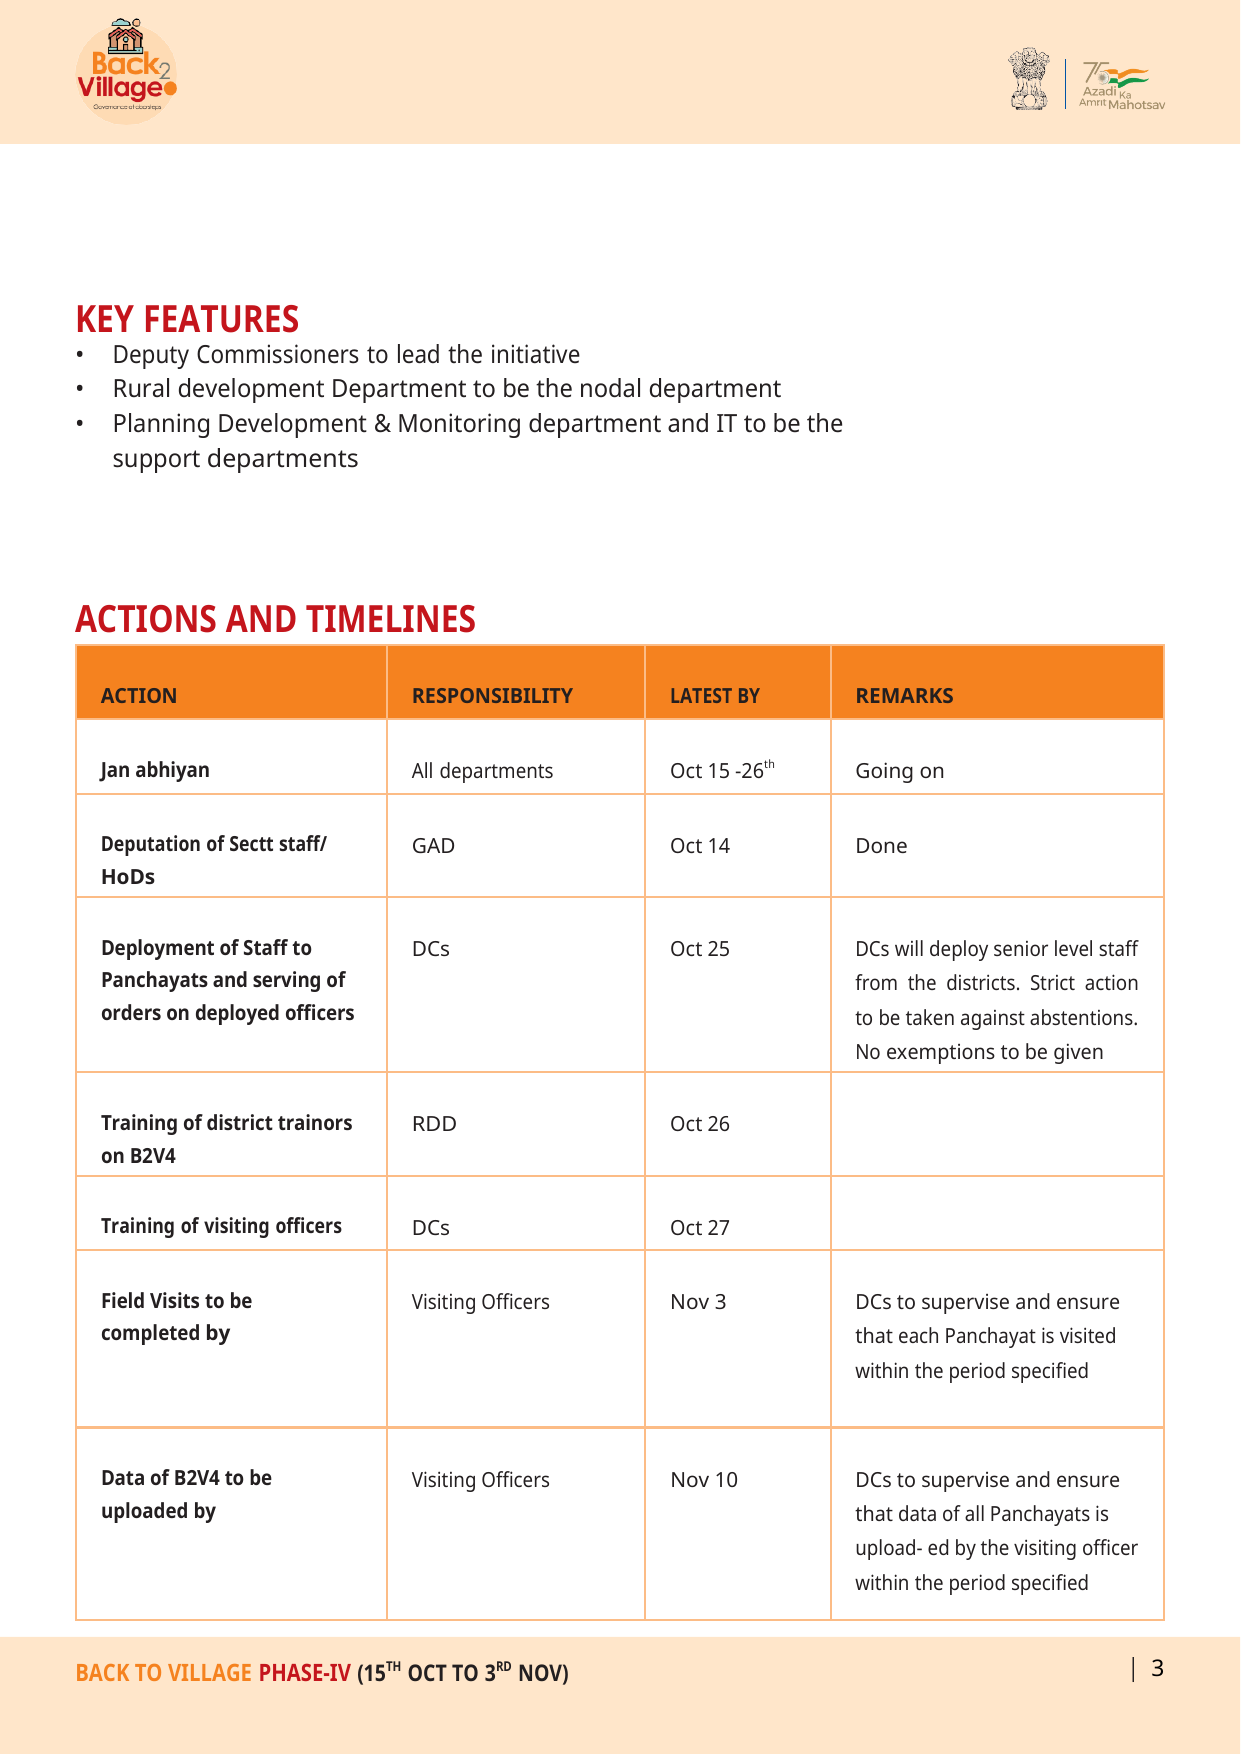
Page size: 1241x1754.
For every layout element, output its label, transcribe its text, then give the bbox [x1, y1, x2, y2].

list Rural development Department to be the nodal department [75, 370, 1184, 404]
table_cell Oct 14 [646, 795, 830, 896]
table_cell All departments [388, 720, 644, 792]
list Planning Development & Monitoring department and IT to be the support departments [75, 405, 884, 474]
table_cell Deputation of Sectt staff/ HoDs [77, 795, 386, 896]
table_cell DCs to supervise and ensure that data of all Panchayats is upload- ed by the visiting officer within the period specified [832, 1429, 1163, 1619]
table_cell Deployment of Staff to Panchayats and serving of orders on deployed officers [77, 898, 386, 1071]
table_header REMARKS [832, 646, 1163, 718]
table_cell DCs to supervise and ensure that each Panchayat is visited within the period specified [832, 1251, 1163, 1426]
table_cell Oct 27 [646, 1177, 830, 1249]
table_cell [832, 1073, 1163, 1175]
table_header RESPONSIBILITY [388, 646, 644, 718]
picture [1078, 58, 1166, 110]
subtitle KEY FEATURES [75, 296, 1184, 341]
table_header ACTION [77, 646, 386, 718]
subtitle ACTIONS AND TIMELINES [75, 592, 1184, 643]
table_cell RDD [388, 1073, 644, 1175]
table_cell DCs [388, 1177, 644, 1249]
table_header LATEST BY [646, 646, 830, 718]
table_cell Nov 3 [646, 1251, 830, 1426]
table_cell DCs [388, 898, 644, 1071]
table_cell [832, 1177, 1163, 1249]
picture [1008, 47, 1050, 110]
table_cell DCs will deploy senior level staff from the districts. Strict action to be taken against abstentions. No exemptions to be given [832, 898, 1163, 1071]
table_cell Nov 10 [646, 1429, 830, 1619]
table_cell Training of district trainors on B2V4 [77, 1073, 386, 1175]
list Deputy Commissioners to lead the initiative [75, 341, 1184, 369]
table_cell Jan abhiyan [77, 720, 386, 792]
table_cell Field Visits to be completed by [77, 1251, 386, 1426]
table_cell Oct 25 [646, 898, 830, 1071]
table_cell Oct 26 [646, 1073, 830, 1175]
table_cell Done [832, 795, 1163, 896]
table_cell Going on [832, 720, 1163, 792]
table_cell Visiting Officers [388, 1251, 644, 1426]
picture [75, 18, 177, 125]
table_cell GAD [388, 795, 644, 896]
table_cell Training of visiting officers [77, 1177, 386, 1249]
table_cell Oct 15 -26th [646, 720, 830, 792]
table_cell Visiting Officers [388, 1429, 644, 1619]
table_cell Data of B2V4 to be uploaded by [77, 1429, 386, 1619]
